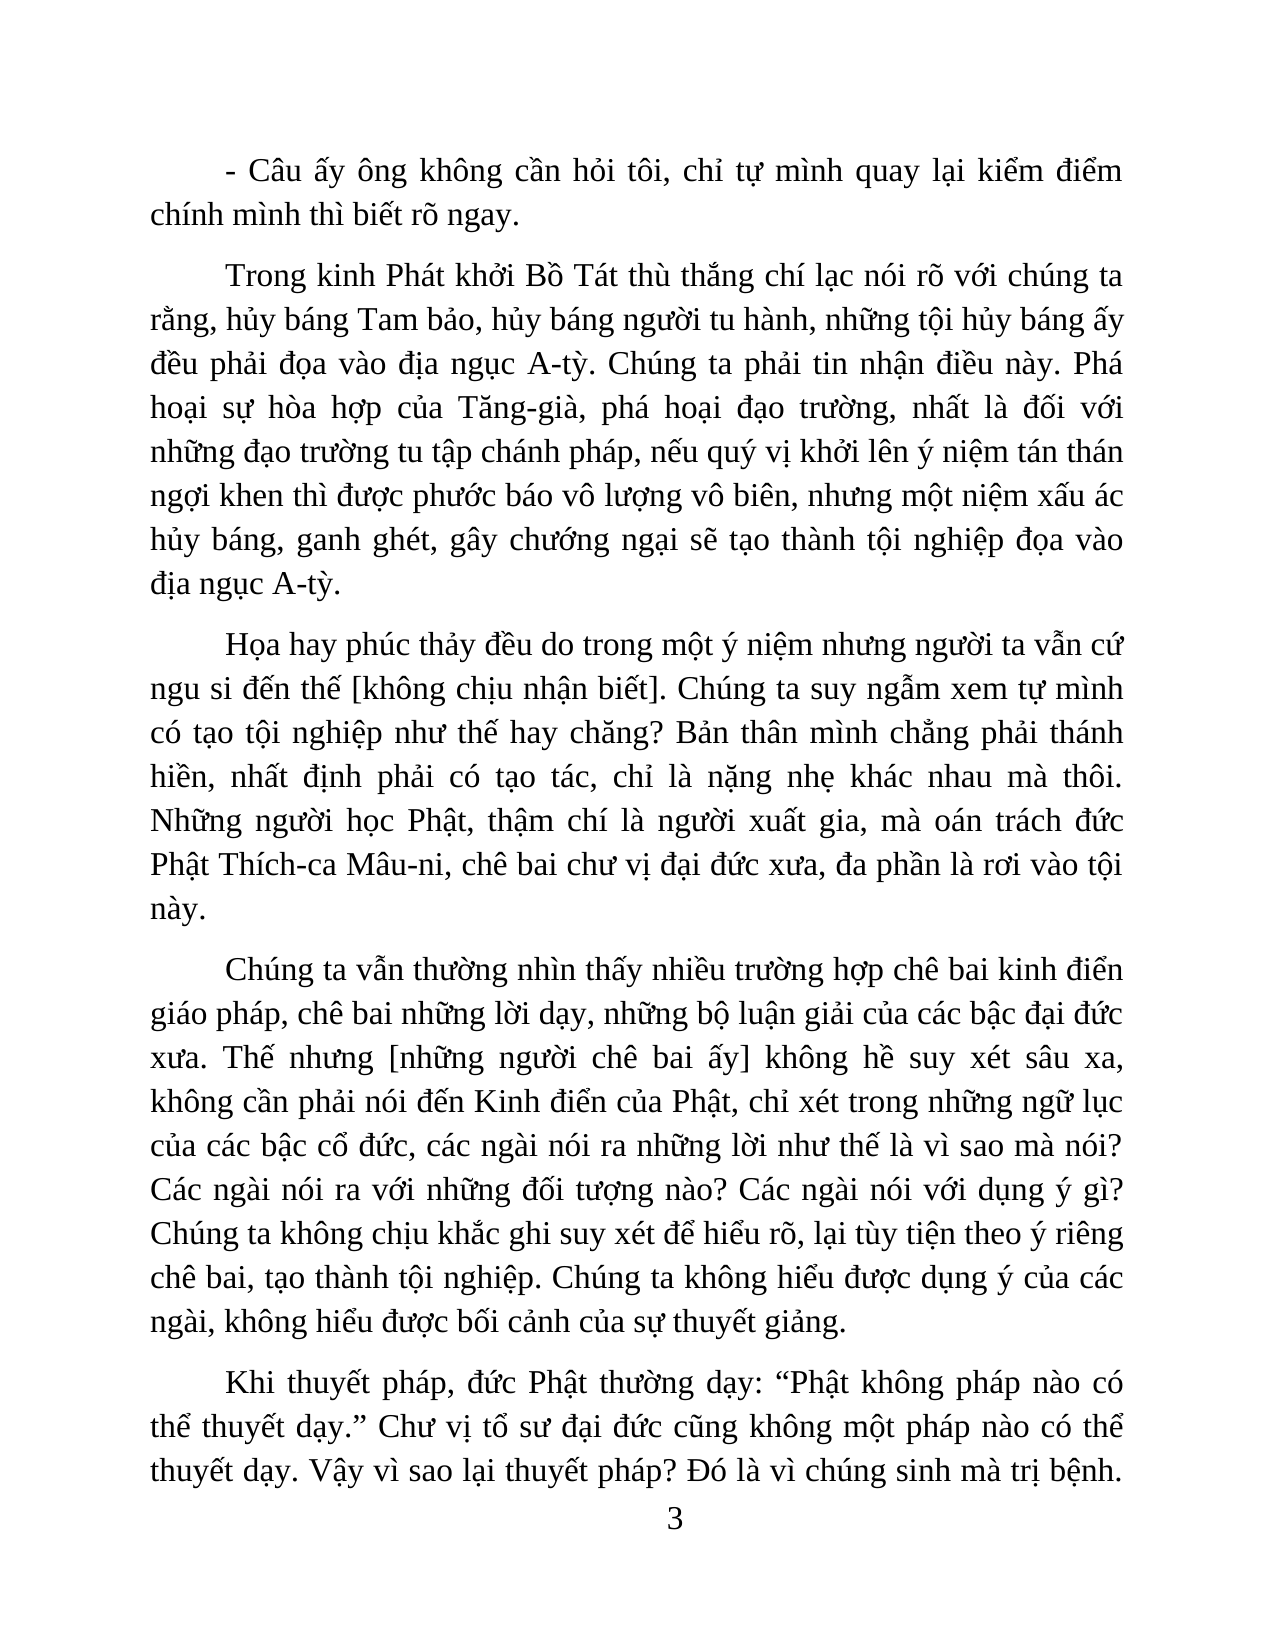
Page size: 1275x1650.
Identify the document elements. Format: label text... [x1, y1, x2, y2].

text - Câu ấy ông không cần hỏi tôi, chỉ tự mình quay lại kiểm điểm chính mình thì biết rõ ngay. [150, 150, 1125, 232]
text Trong kinh Phát khởi Bồ Tát thù thắng chí lạc nói rõ với chúng ta rằng, hủy báng Tam bảo, hủy báng người tu hành, những tội hủy báng ấy đều phải đọa vào địa ngục A-tỳ. Chúng ta phải tin nhận điều này. Phá hoại sự hòa hợp của Tăng-già, phá hoại đạo trường, nhất là đối với những đạo trường tu tập chánh pháp, nếu quý vị khởi lên ý niệm tán thán ngợi khen thì được phước báo vô lượng vô biên, nhưng một niệm xấu ác hủy báng, ganh ghét, gây chướng ngại sẽ tạo thành tội nghiệp đọa vào địa ngục A-tỳ. [150, 255, 1125, 602]
text Họa hay phúc thảy đều do trong một ý niệm nhưng người ta vẫn cứ ngu si đến thế [không chịu nhận biết]. Chúng ta suy ngẫm xem tự mình có tạo tội nghiệp như thế hay chăng? Bản thân mình chẳng phải thánh hiền, nhất định phải có tạo tác, chỉ là nặng nhẹ khác nhau mà thôi. Những người học Phật, thậm chí là người xuất gia, mà oán trách đức Phật Thích-ca Mâu-ni, chê bai chư vị đại đức xưa, đa phần là rơi vào tội này. [150, 624, 1125, 927]
text Chúng ta vẫn thường nhìn thấy nhiều trường hợp chê bai kinh điển giáo pháp, chê bai những lời dạy, những bộ luận giải của các bậc đại đức xưa. Thế nhưng [những người chê bai ấy] không hề suy xét sâu xa, không cần phải nói đến Kinh điển của Phật, chỉ xét trong những ngữ lục của các bậc cổ đức, các ngài nói ra những lời như thế là vì sao mà nói? Các ngài nói ra với những đối tượng nào? Các ngài nói với dụng ý gì? Chúng ta không chịu khắc ghi suy xét để hiểu rõ, lại tùy tiện theo ý riêng chê bai, tạo thành tội nghiệp. Chúng ta không hiểu được dụng ý của các ngài, không hiểu được bối cảnh của sự thuyết giảng. [150, 949, 1125, 1340]
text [150, 1362, 1125, 1489]
